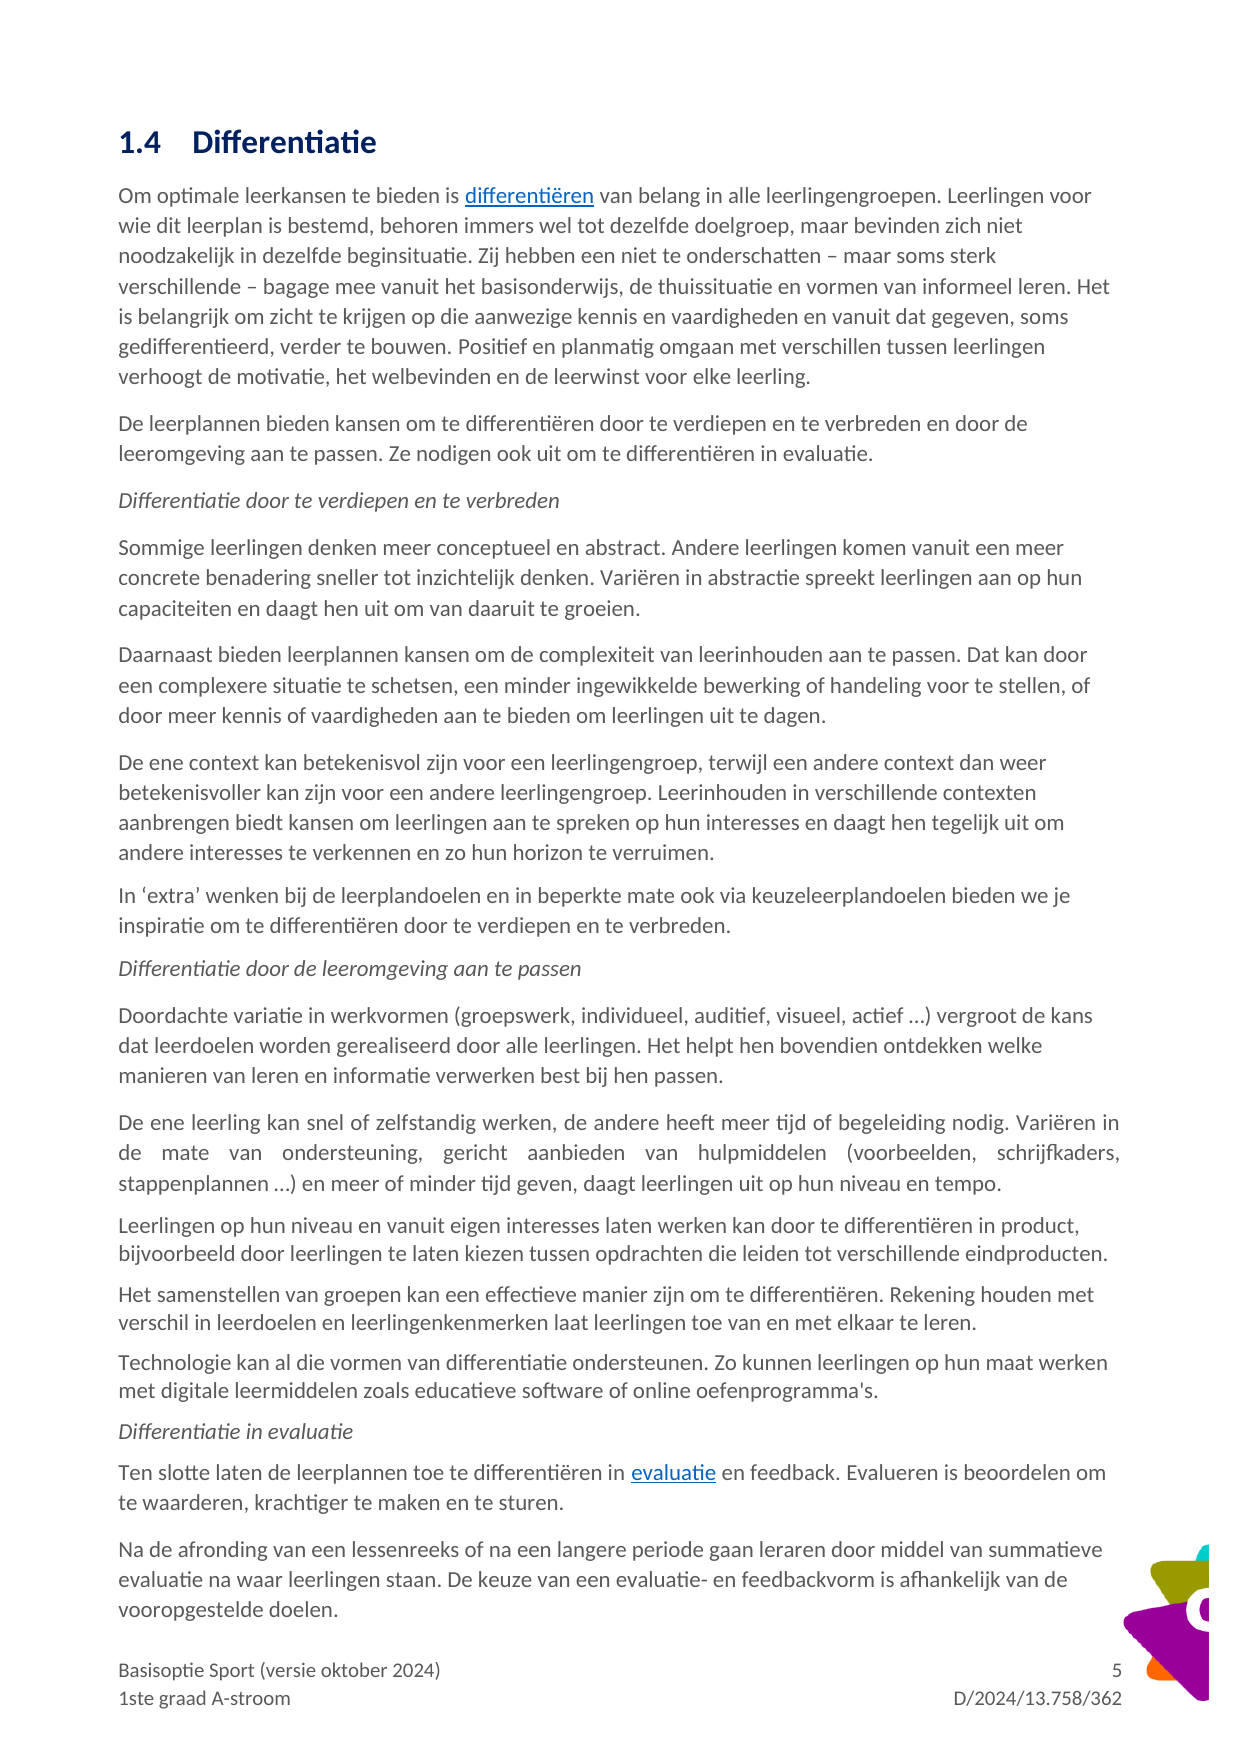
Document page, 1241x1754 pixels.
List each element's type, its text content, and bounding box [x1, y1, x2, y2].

text Technologie kan al die vormen van differentiatie ondersteunen. Zo kunnen leerlingen op hun maat werken met digitale leermiddelen zoals educatieve software of online oefenprogramma's. [118, 1348, 1122, 1404]
text Differentiatie in evaluatie [118, 1417, 1122, 1445]
text Doordachte variatie in werkvormen (groepswerk, individueel, auditief, visueel, actief …) vergroot de kans dat leerdoelen worden gerealiseerd door alle leerlingen. Het helpt hen bovendien ontdekken welke manieren van leren en informatie verwerken best bij hen passen. [118, 1001, 1122, 1089]
text Daarnaast bieden leerplannen kansen om de complexiteit van leerinhouden aan te passen. Dat kan door een complexere situatie te schetsen, een minder ingewikkelde bewerking of handeling voor te stellen, of door meer kennis of vaardigheden aan te bieden om leerlingen uit te dagen. [118, 641, 1122, 729]
text De ene context kan betekenisvol zijn voor een leerlingengroep, terwijl een andere context dan weer betekenisvoller kan zijn voor een andere leerlingengroep. Leerinhouden in verschillende contexten aanbrengen biedt kansen om leerlingen aan te spreken op hun interesses en daagt hen tegelijk uit om andere interesses te verkennen en zo hun horizon te verruimen. [118, 748, 1122, 867]
text Om optimale leerkansen te bieden is differentiëren van belang in alle leerlingengroepen. Leerlingen voor wie dit leerplan is bestemd, behoren immers wel tot dezelfde doelgroep, maar bevinden zich niet noodzakelijk in dezelfde beginsituatie. Zij hebben een niet te onderschatten – maar soms sterk verschillende – bagage mee vanuit het basisonderwijs, de thuissituatie en vormen van informeel leren. Het is belangrijk om zicht te krijgen op die aanwezige kennis en vaardigheden en vanuit dat gegeven, soms gedifferentieerd, verder te bouwen. Positief en planmatig omgaan met verschillen tussen leerlingen verhoogt de motivatie, het welbevinden en de leerwinst voor elke leerling. [118, 181, 1122, 391]
picture [1122, 1539, 1211, 1705]
text Leerlingen op hun niveau en vanuit eigen interesses laten werken kan door te differentiëren in product, bijvoorbeeld door leerlingen te laten kiezen tussen opdrachten die leiden tot verschillende eindproducten. [118, 1211, 1122, 1267]
text Na de afronding van een lessenreeks of na een langere periode gaan leraren door middel van summatieve evaluatie na waar leerlingen staan. De keuze van een evaluatie- en feedbackvorm is afhankelijk van de vooropgestelde doelen. [118, 1535, 1122, 1623]
text Ten slotte laten de leerplannen toe te differentiëren in evaluatie en feedback. Evalueren is beoordelen om te waarderen, krachtiger te maken en te sturen. [118, 1458, 1122, 1516]
text Het samenstellen van groepen kan een effectieve manier zijn om te differentiëren. Rekening houden met verschil in leerdoelen en leerlingenkenmerken laat leerlingen toe van en met elkaar te leren. [118, 1280, 1122, 1336]
text Differentiatie door te verdiepen en te verbreden [118, 486, 1122, 514]
text In ‘extra’ wenken bij de leerplandoelen en in beperkte mate ook via keuzeleerplandoelen bieden we je inspiratie om te differentiëren door te verdiepen en te verbreden. [118, 881, 1122, 939]
text Sommige leerlingen denken meer conceptueel en abstract. Andere leerlingen komen vanuit een meer concrete benadering sneller tot inzichtelijk denken. Variëren in abstractie spreekt leerlingen aan op hun capaciteiten en daagt hen uit om van daaruit te groeien. [118, 533, 1122, 622]
text Differentiatie door de leeromgeving aan te passen [118, 954, 1122, 982]
list Differentiatie [118, 121, 1122, 161]
text De leerplannen bieden kansen om te differentiëren door te verdiepen en te verbreden en door de leeromgeving aan te passen. Ze nodigen ook uit om te differentiëren in evaluatie. [118, 409, 1122, 468]
text De ene leerling kan snel of zelfstandig werken, de andere heeft meer tijd of begeleiding nodig. Variëren in de mate van ondersteuning, gericht aanbieden van hulpmiddelen (voorbeelden, schrijfkaders, stappenplannen …) en meer of minder tijd geven, daagt leerlingen uit op hun niveau en tempo. [118, 1108, 1122, 1197]
